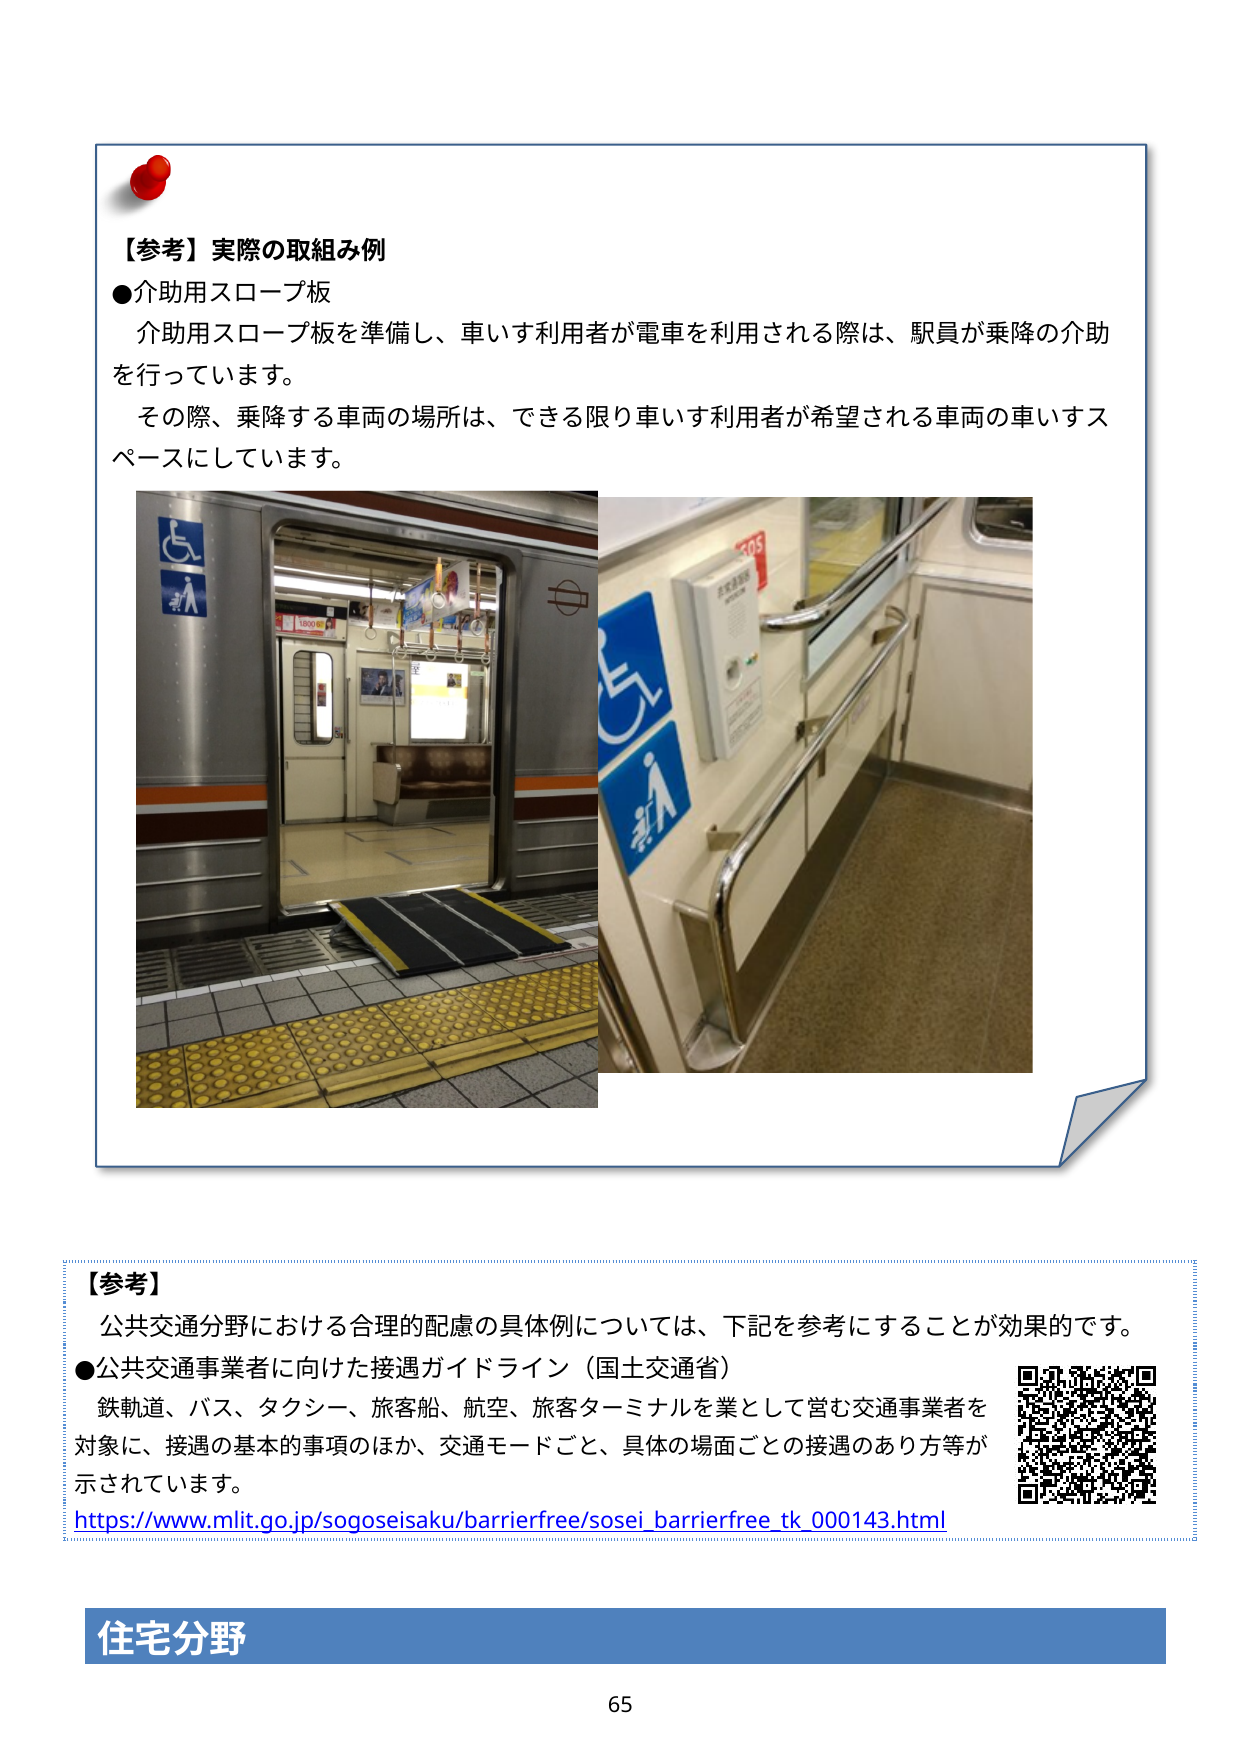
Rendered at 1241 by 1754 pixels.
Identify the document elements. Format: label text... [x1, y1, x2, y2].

text https://www.mlit.go.jp/sogoseisaku/barrierfree/sosei_barrierfree_tk_000143.html [62, 1499, 1197, 1541]
text 鉄軌道、バス、タクシー、旅客船、航空、旅客ターミナルを業として営む交通事業者を [62, 1385, 1197, 1423]
picture [94, 155, 171, 228]
text 【参考】 [62, 1260, 1197, 1301]
table_header 住宅分野 [86, 1609, 1165, 1663]
picture [136, 491, 598, 1107]
text 公共交通分野における合理的配慮の具体例については、下記を参考にすることが効果的です。 [62, 1301, 1197, 1343]
text 示されています。 [62, 1461, 1197, 1499]
text ●公共交通事業者に向けた接遇ガイドライン（国土交通省） [62, 1343, 1197, 1384]
text 対象に、接遇の基本的事項のほか、交通モードごと、具体の場面ごとの接遇のあり方等が [62, 1423, 1197, 1461]
